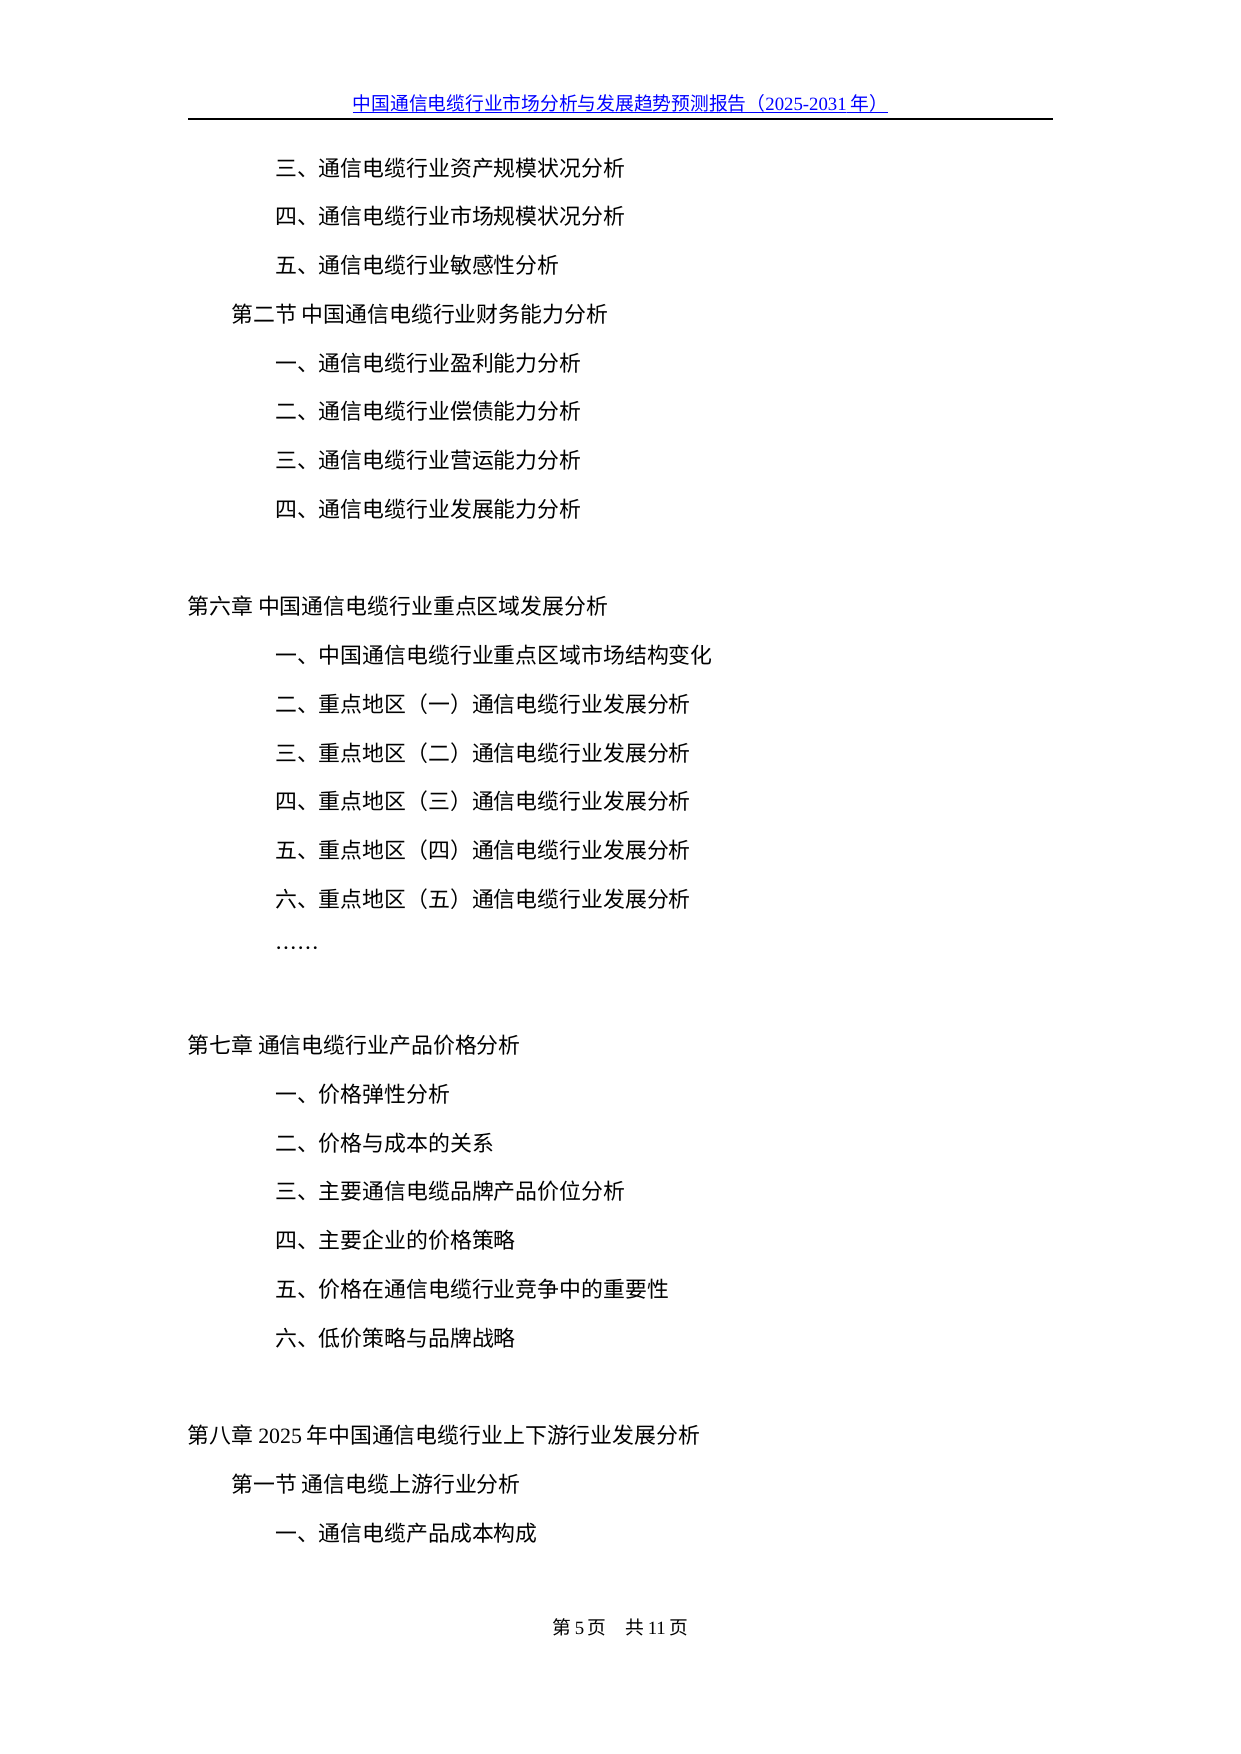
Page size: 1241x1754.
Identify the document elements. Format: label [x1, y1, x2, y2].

text [187, 150, 1053, 1548]
